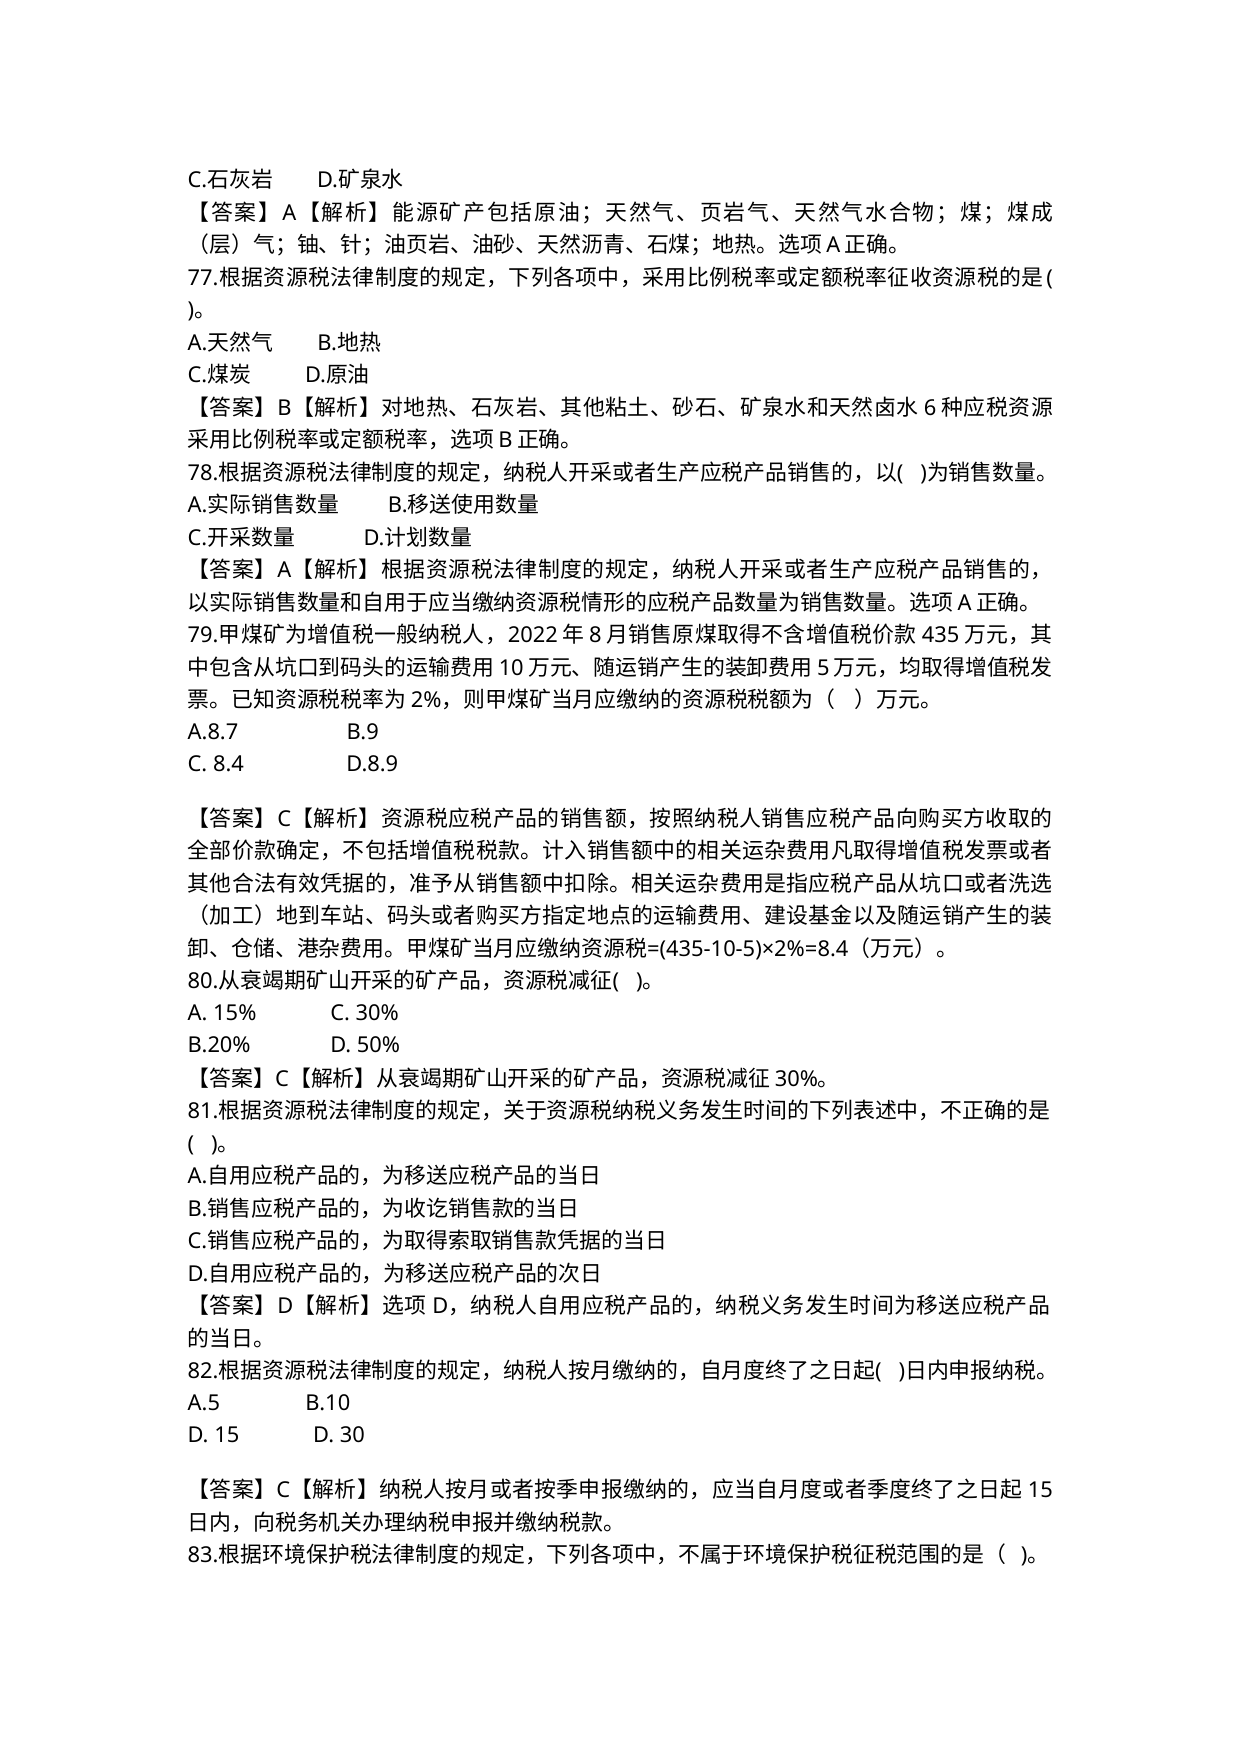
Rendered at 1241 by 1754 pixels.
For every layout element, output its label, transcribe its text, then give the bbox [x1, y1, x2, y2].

text 79.甲煤矿为增值税一般纳税人，2022年8月销售原煤取得不含增值税价款435万元，其中包含从坑口到码头的运输费用10万元、随运销产生的装卸费用5万元，均取得增值税发票。已知资源税税率为2%，则甲煤矿当月应缴纳的资源税税额为（ ）万元。 [187, 617, 1053, 714]
text A. 15% C. 30% [187, 996, 1053, 1028]
text 【答案】C【解析】从衰竭期矿山开采的矿产品，资源税减征30%。 [187, 1061, 1053, 1093]
list 8.4 D.8.9 [187, 747, 1053, 779]
text 【答案】D【解析】选项D，纳税人自用应税产品的，纳税义务发生时间为移送应税产品的当日。 [187, 1288, 1053, 1353]
text 【答案】B【解析】对地热、石灰岩、其他粘土、砂石、矿泉水和天然卤水6种应税资源采用比例税率或定额税率，选项B正确。 [187, 389, 1053, 454]
text 78.根据资源税法律制度的规定，纳税人开采或者生产应税产品销售的，以( )为销售数量。 [187, 454, 1053, 487]
text C.开采数量 D.计划数量 [187, 519, 1053, 552]
text A.自用应税产品的，为移送应税产品的当日 [187, 1158, 1053, 1191]
text C.煤炭 D.原油 [187, 357, 1053, 389]
text B.20% D. 50% [187, 1028, 1053, 1061]
text 81.根据资源税法律制度的规定，关于资源税纳税义务发生时间的下列表述中，不正确的是( )。 [187, 1093, 1053, 1158]
text 83.根据环境保护税法律制度的规定，下列各项中，不属于环境保护税征税范围的是（ )。 [187, 1537, 1053, 1569]
text A.8.7 B.9 [187, 714, 1053, 747]
text B.销售应税产品的，为收讫销售款的当日 [187, 1191, 1053, 1223]
text C.石灰岩 D.矿泉水 [187, 162, 1053, 194]
text A.实际销售数量 B.移送使用数量 [187, 487, 1053, 519]
text 【答案】C【解析】纳税人按月或者按季申报缴纳的，应当自月度或者季度终了之日起15日内，向税务机关办理纳税申报并缴纳税款。 [187, 1472, 1053, 1537]
text 【答案】A【解析】根据资源税法律制度的规定，纳税人开采或者生产应税产品销售的，以实际销售数量和自用于应当缴纳资源税情形的应税产品数量为销售数量。选项A正确。 [187, 552, 1053, 617]
text A.5 B.10 [187, 1386, 1053, 1418]
list 15 D. 30 [187, 1418, 1053, 1451]
text 【答案】A【解析】能源矿产包括原油；天然气、页岩气、天然气水合物；煤；煤成（层）气；铀、针；油页岩、油砂、天然沥青、石煤；地热。选项A正确。 [187, 194, 1053, 259]
text 【答案】C【解析】资源税应税产品的销售额，按照纳税人销售应税产品向购买方收取的全部价款确定，不包括增值税税款。计入销售额中的相关运杂费用凡取得增值税发票或者其他合法有效凭据的，准予从销售额中扣除。相关运杂费用是指应税产品从坑口或者洗选（加工）地到车站、码头或者购买方指定地点的运输费用、建设基金以及随运销产生的装卸、仓储、港杂费用。甲煤矿当月应缴纳资源税=(435-10-5)×2%=8.4（万元）。 [187, 801, 1053, 963]
text 80.从衰竭期矿山开采的矿产品，资源税减征( )。 [187, 963, 1053, 996]
text 77.根据资源税法律制度的规定，下列各项中，采用比例税率或定额税率征收资源税的是( )。 [187, 259, 1053, 324]
text C.销售应税产品的，为取得索取销售款凭据的当日 [187, 1223, 1053, 1256]
text A.天然气 B.地热 [187, 324, 1053, 357]
text 82.根据资源税法律制度的规定，纳税人按月缴纳的，自月度终了之日起( )日内申报纳税。 [187, 1353, 1053, 1386]
text D.自用应税产品的，为移送应税产品的次日 [187, 1256, 1053, 1288]
